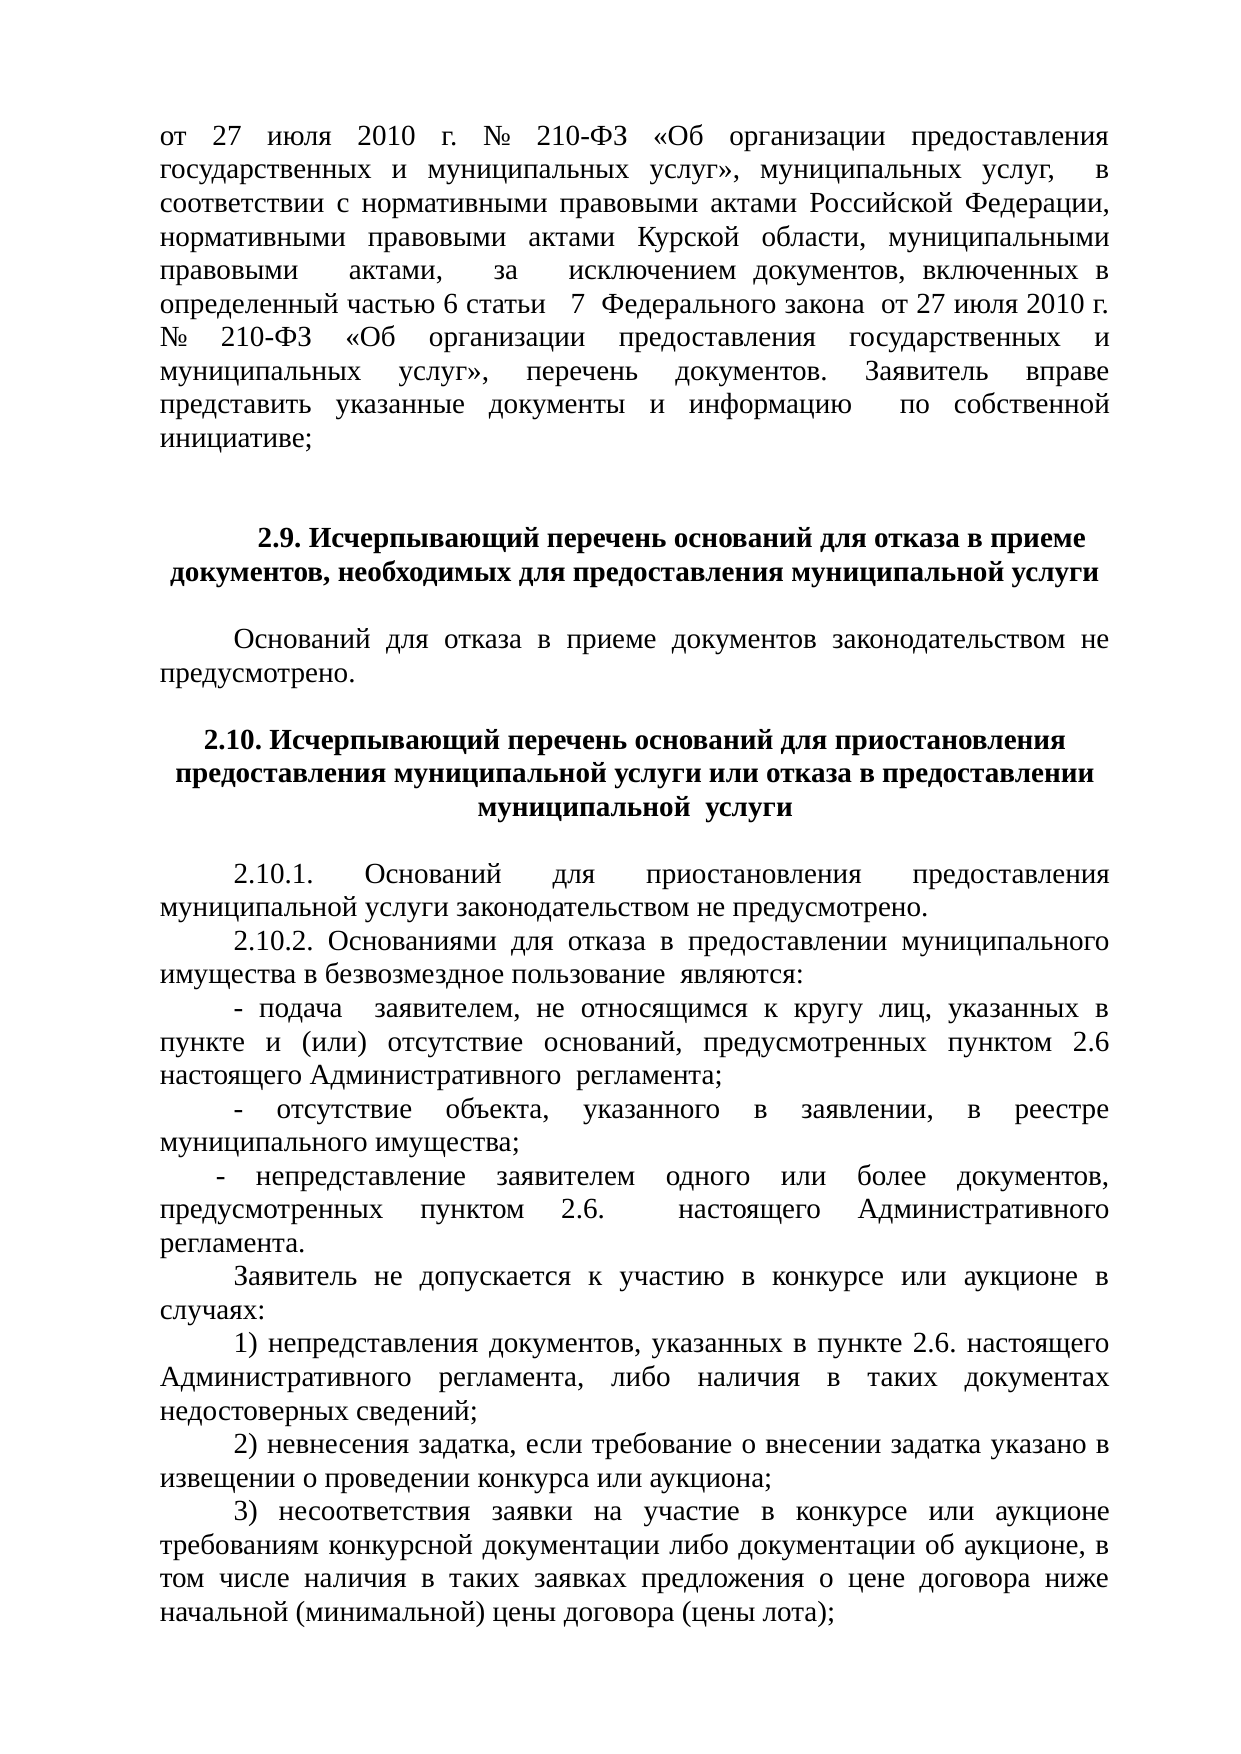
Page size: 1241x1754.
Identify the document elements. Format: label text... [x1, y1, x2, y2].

text - отсутствие объекта, указанного в заявлении, в реестре муниципального имущества; [159, 1091, 1110, 1158]
text 2) невнесения задатка, если требование о внесении задатка указано в извещении о проведении конкурса или аукциона; [159, 1426, 1110, 1493]
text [159, 118, 1110, 453]
text 2.10.1. Оснований для приостановления предоставления муниципальной услуги законодательством не предусмотрено. [159, 856, 1110, 923]
text 2.9. Исчерпывающий перечень оснований для отказа в приеме документов, необходимых для предоставления муниципальной услуги [159, 521, 1110, 588]
text 2.10.2. Основаниями для отказа в предоставлении муниципального имущества в безвозмездное пользование являются: [159, 923, 1110, 990]
text 3) несоответствия заявки на участие в конкурсе или аукционе требованиям конкурсной документации либо документации об аукционе, в том числе наличия в таких заявках предложения о цене договора ниже начальной (минимальной) цены договора (цены лота); [159, 1493, 1110, 1627]
text Заявитель не допускается к участию в конкурсе или аукционе в случаях: [159, 1258, 1110, 1326]
text 2.10. Исчерпывающий перечень оснований для приостановления предоставления муниципальной услуги или отказа в предоставлении муниципальной услуги [159, 722, 1110, 822]
text 1) непредставления документов, указанных в пункте 2.6. настоящего Административного регламента, либо наличия в таких документах недостоверных сведений; [159, 1326, 1110, 1426]
text Оснований для отказа в приеме документов законодательством не предусмотрено. [159, 621, 1110, 688]
text - непредставление заявителем одного или более документов, предусмотренных пунктом 2.6. настоящего Административного регламента. [159, 1158, 1110, 1258]
text - подача заявителем, не относящимся к кругу лиц, указанных в пункте и (или) отсутствие оснований, предусмотренных пунктом 2.6 настоящего Административного регламента; [159, 990, 1110, 1091]
